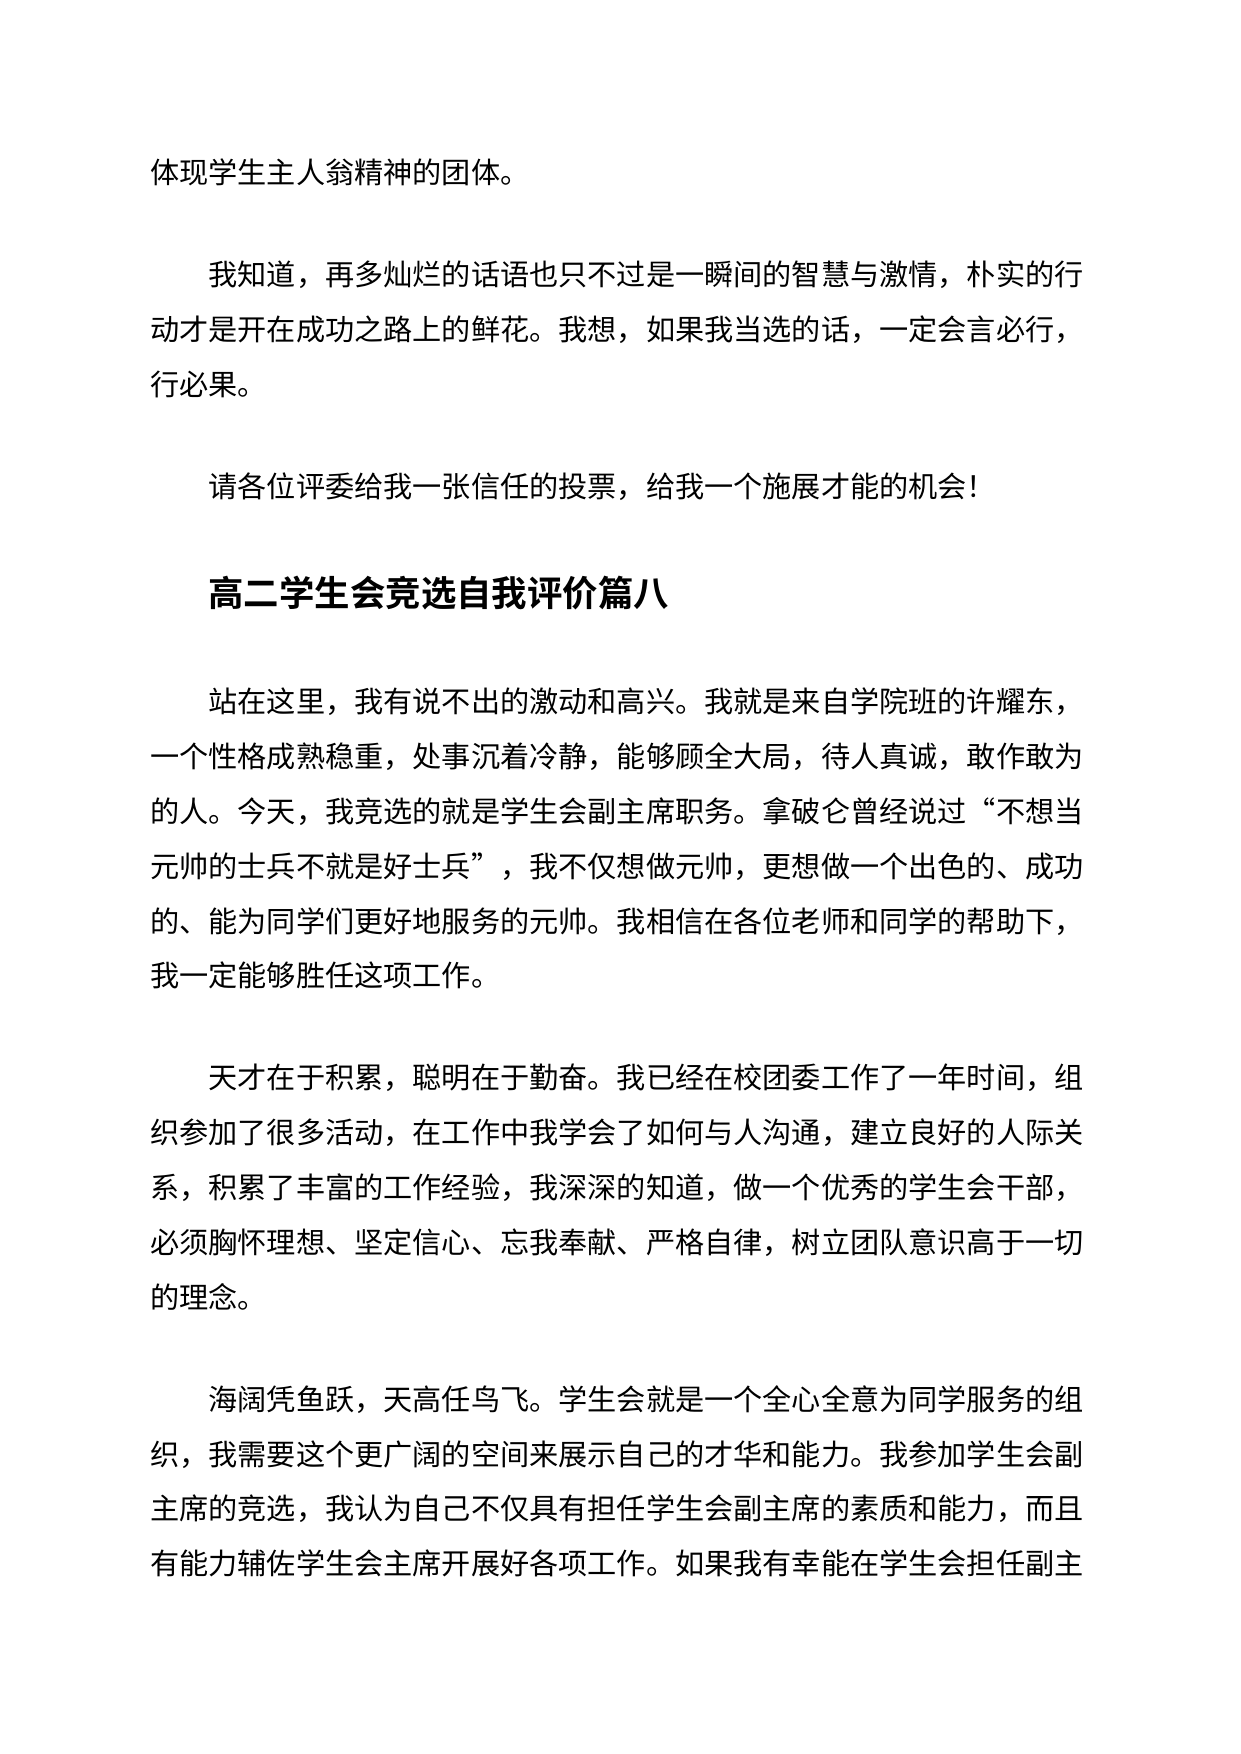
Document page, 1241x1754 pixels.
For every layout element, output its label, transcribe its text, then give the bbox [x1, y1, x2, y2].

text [150, 150, 1090, 192]
text 我知道，再多灿烂的话语也只不过是一瞬间的智慧与激情，朴实的行动才是开在成功之路上的鲜花。我想，如果我当选的话，一定会言必行，行必果。 [150, 252, 1090, 404]
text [150, 1376, 1090, 1583]
text 请各位评委给我一张信任的投票，给我一个施展才能的机会！ [150, 463, 1090, 506]
text 天才在于积累，聪明在于勤奋。我已经在校团委工作了一年时间，组织参加了很多活动，在工作中我学会了如何与人沟通，建立良好的人际关系，积累了丰富的工作经验，我深深的知道，做一个优秀的学生会干部，必须胸怀理想、坚定信心、忘我奉献、严格自律，树立团队意识高于一切的理念。 [150, 1055, 1090, 1317]
text 高二学生会竞选自我评价篇八 [150, 565, 1090, 616]
text 站在这里，我有说不出的激动和高兴。我就是来自学院班的许耀东，一个性格成熟稳重，处事沉着冷静，能够顾全大局，待人真诚，敢作敢为的人。今天，我竞选的就是学生会副主席职务。拿破仑曾经说过“不想当元帅的士兵不就是好士兵”，我不仅想做元帅，更想做一个出色的、成功的、能为同学们更好地服务的元帅。我相信在各位老师和同学的帮助下，我一定能够胜任这项工作。 [150, 678, 1090, 995]
